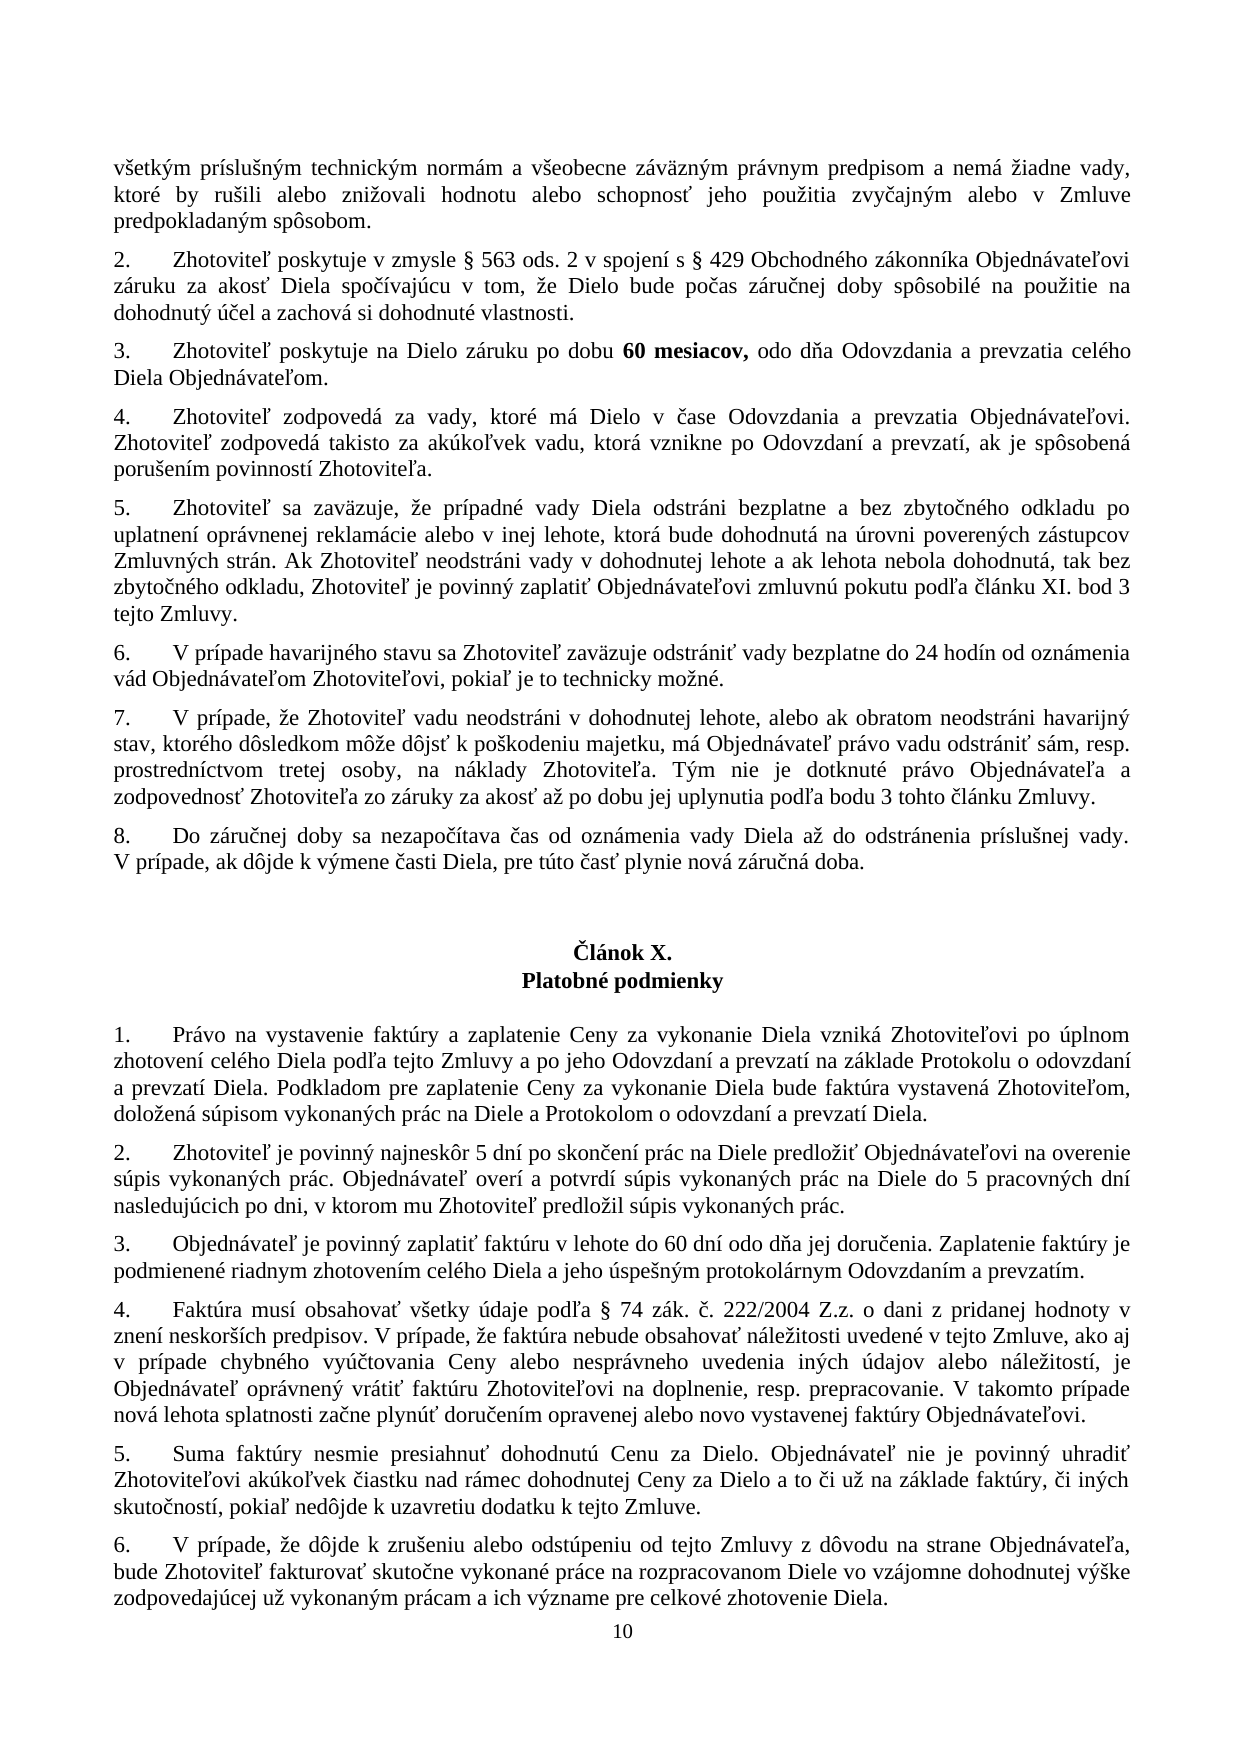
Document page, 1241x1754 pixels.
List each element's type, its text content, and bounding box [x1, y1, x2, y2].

subtitle Suma faktúry nesmie presiahnuť dohodnutú Cenu za Dielo. Objednávateľ nie je povinný uhradiť Zhotoviteľovi akúkoľvek čiastku nad rámec dohodnutej Ceny za Dielo a to či už na základe faktúry, či iných skutočností, pokiaľ nedôjde k uzavretiu dodatku k tejto Zmluve. [113, 1440, 1132, 1519]
subtitle V prípade havarijného stavu sa Zhotoviteľ zaväzuje odstrániť vady bezplatne do 24 hodín od oznámenia vád Objednávateľom Zhotoviteľovi, pokiaľ je to technicky možné. [113, 638, 1132, 691]
subtitle Zhotoviteľ poskytuje v zmysle § 563 ods. 2 v spojení s § 429 Obchodného zákonníka Objednávateľovi záruku za akosť Diela spočívajúcu v tom, že Dielo bude počas záručnej doby spôsobilé na použitie na dohodnutý účel a zachová si dohodnuté vlastnosti. [113, 246, 1132, 325]
subtitle V prípade, že dôjde k zrušeniu alebo odstúpeniu od tejto Zmluvy z dôvodu na strane Objednávateľa, bude Zhotoviteľ fakturovať skutočne vykonané práce na rozpracovanom Diele vo vzájomne dohodnutej výške zodpovedajúcej už vykonaným prácam a ich význame pre celkové zhotovenie Diela. [113, 1532, 1132, 1611]
subtitle Zhotoviteľ sa zaväzuje, že prípadné vady Diela odstráni bezplatne a bez zbytočného odkladu po uplatnení oprávnenej reklamácie alebo v inej lehote, ktorá bude dohodnutá na úrovni poverených zástupcov Zmluvných strán. Ak Zhotoviteľ neodstráni vady v dohodnutej lehote a ak lehota nebola dohodnutá, tak bez zbytočného odkladu, Zhotoviteľ je povinný zaplatiť Objednávateľovi zmluvnú pokutu podľa článku XI. bod 3 tejto Zmluvy. [113, 494, 1132, 626]
subtitle Objednávateľ je povinný zaplatiť faktúru v lehote do 60 dní odo dňa jej doručenia. Zaplatenie faktúry je podmienené riadnym zhotovením celého Diela a jeho úspešným protokolárnym Odovzdaním a prevzatím. [113, 1231, 1132, 1283]
subtitle Faktúra musí obsahovať všetky údaje podľa § 74 zák. č. 222/2004 Z.z. o dani z pridanej hodnoty v znení neskorších predpisov. V prípade, že faktúra nebude obsahovať náležitosti uvedené v tejto Zmluve, ako aj v prípade chybného vyúčtovania Ceny alebo nesprávneho uvedenia iných údajov alebo náležitostí, je Objednávateľ oprávnený vrátiť faktúru Zhotoviteľovi na doplnenie, resp. prepracovanie. V takomto prípade nová lehota splatnosti začne plynúť doručením opravenej alebo novo vystavenej faktúry Objednávateľovi. [113, 1296, 1132, 1427]
subtitle V prípade, že Zhotoviteľ vadu neodstráni v dohodnutej lehote, alebo ak obratom neodstráni havarijný stav, ktorého dôsledkom môže dôjsť k poškodeniu majetku, má Objednávateľ právo vadu odstrániť sám, resp. prostredníctvom tretej osoby, na náklady Zhotoviteľa. Tým nie je dotknuté právo Objednávateľa a zodpovednosť Zhotoviteľa zo záruky za akosť až po dobu jej uplynutia podľa bodu 3 tohto článku Zmluvy. [113, 704, 1132, 809]
text Článok X. [113, 939, 1132, 965]
subtitle Do záručnej doby sa nezapočítava čas od oznámenia vady Diela až do odstránenia príslušnej vady. V prípade, ak dôjde k výmene časti Diela, pre túto časť plynie nová záručná doba. [113, 822, 1132, 874]
subtitle Právo na vystavenie faktúry a zaplatenie Ceny za vykonanie Diela vzniká Zhotoviteľovi po úplnom zhotovení celého Diela podľa tejto Zmluvy a po jeho Odovzdaní a prevzatí na základe Protokolu o odovzdaní a prevzatí Diela. Podkladom pre zaplatenie Ceny za vykonanie Diela bude faktúra vystavená Zhotoviteľom, doložená súpisom vykonaných prác na Diele a Protokolom o odovzdaní a prevzatí Diela. [113, 1021, 1132, 1126]
subtitle Zhotoviteľ poskytuje na Dielo záruku po dobu 60 mesiacov, odo dňa Odovzdania a prevzatia celého Diela Objednávateľom. [113, 337, 1132, 390]
text Platobné podmienky [113, 967, 1132, 994]
subtitle Zhotoviteľ zodpovedá za vady, ktoré má Dielo v čase Odovzdania a prevzatia Objednávateľovi. Zhotoviteľ zodpovedá takisto za akúkoľvek vadu, ktorá vznikne po Odovzdaní a prevzatí, ak je spôsobená porušením povinností Zhotoviteľa. [113, 403, 1132, 482]
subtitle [113, 154, 1132, 233]
subtitle Zhotoviteľ je povinný najneskôr 5 dní po skončení prác na Diele predložiť Objednávateľovi na overenie súpis vykonaných prác. Objednávateľ overí a potvrdí súpis vykonaných prác na Diele do 5 pracovných dní nasledujúcich po dni, v ktorom mu Zhotoviteľ predložil súpis vykonaných prác. [113, 1139, 1132, 1218]
